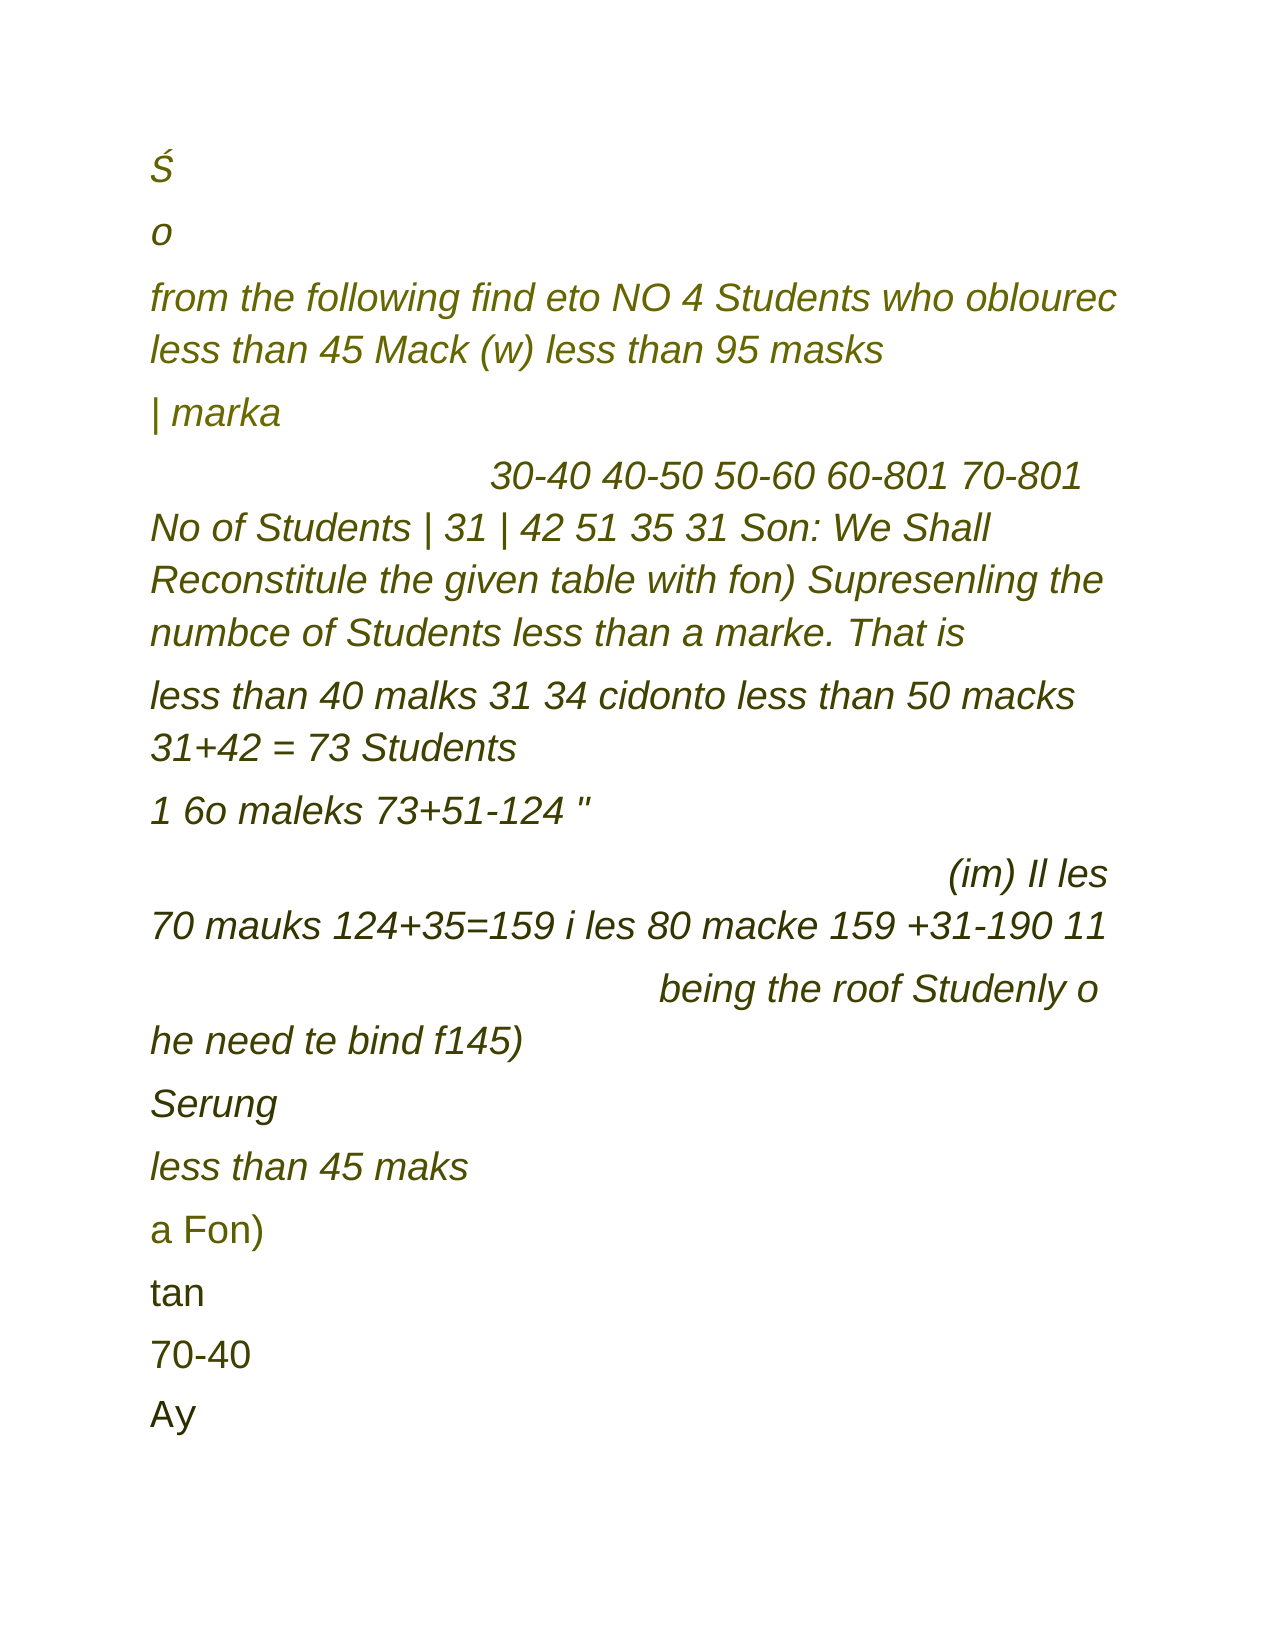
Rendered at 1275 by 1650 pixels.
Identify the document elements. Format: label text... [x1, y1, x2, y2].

text 70-40 [150, 1332, 1125, 1377]
text 30-40 40-50 50-60 60-801 70-801 No of Students | 31 | 42 51 35 31 Son: We Shall Reconstitule the given table with fon) Supresenling the numbce of Students less than a marke. That is [150, 452, 1125, 655]
text | marka [150, 389, 1125, 435]
text being the roof Studenly o he need te bind f145) [150, 965, 1125, 1063]
text (im) Il les 70 mauks 124+35=159 i les 80 macke 159 +31-190 11 [150, 850, 1125, 948]
text tan [150, 1269, 1125, 1314]
text from the following find eto NO 4 Students who oblourec less than 45 Mack (w) less than 95 masks [150, 274, 1125, 372]
text less than 45 maks [150, 1143, 1125, 1189]
text Ś [150, 150, 1125, 195]
text Serung [150, 1080, 1125, 1126]
text o [150, 212, 1125, 257]
text a Fon) [150, 1206, 1125, 1252]
text Ay [150, 1394, 1125, 1439]
text less than 40 malks 31 34 cidonto less than 50 macks 31+42 = 73 Students [150, 672, 1125, 770]
text 1 6o maleks 73+51-124 " [150, 787, 1125, 833]
